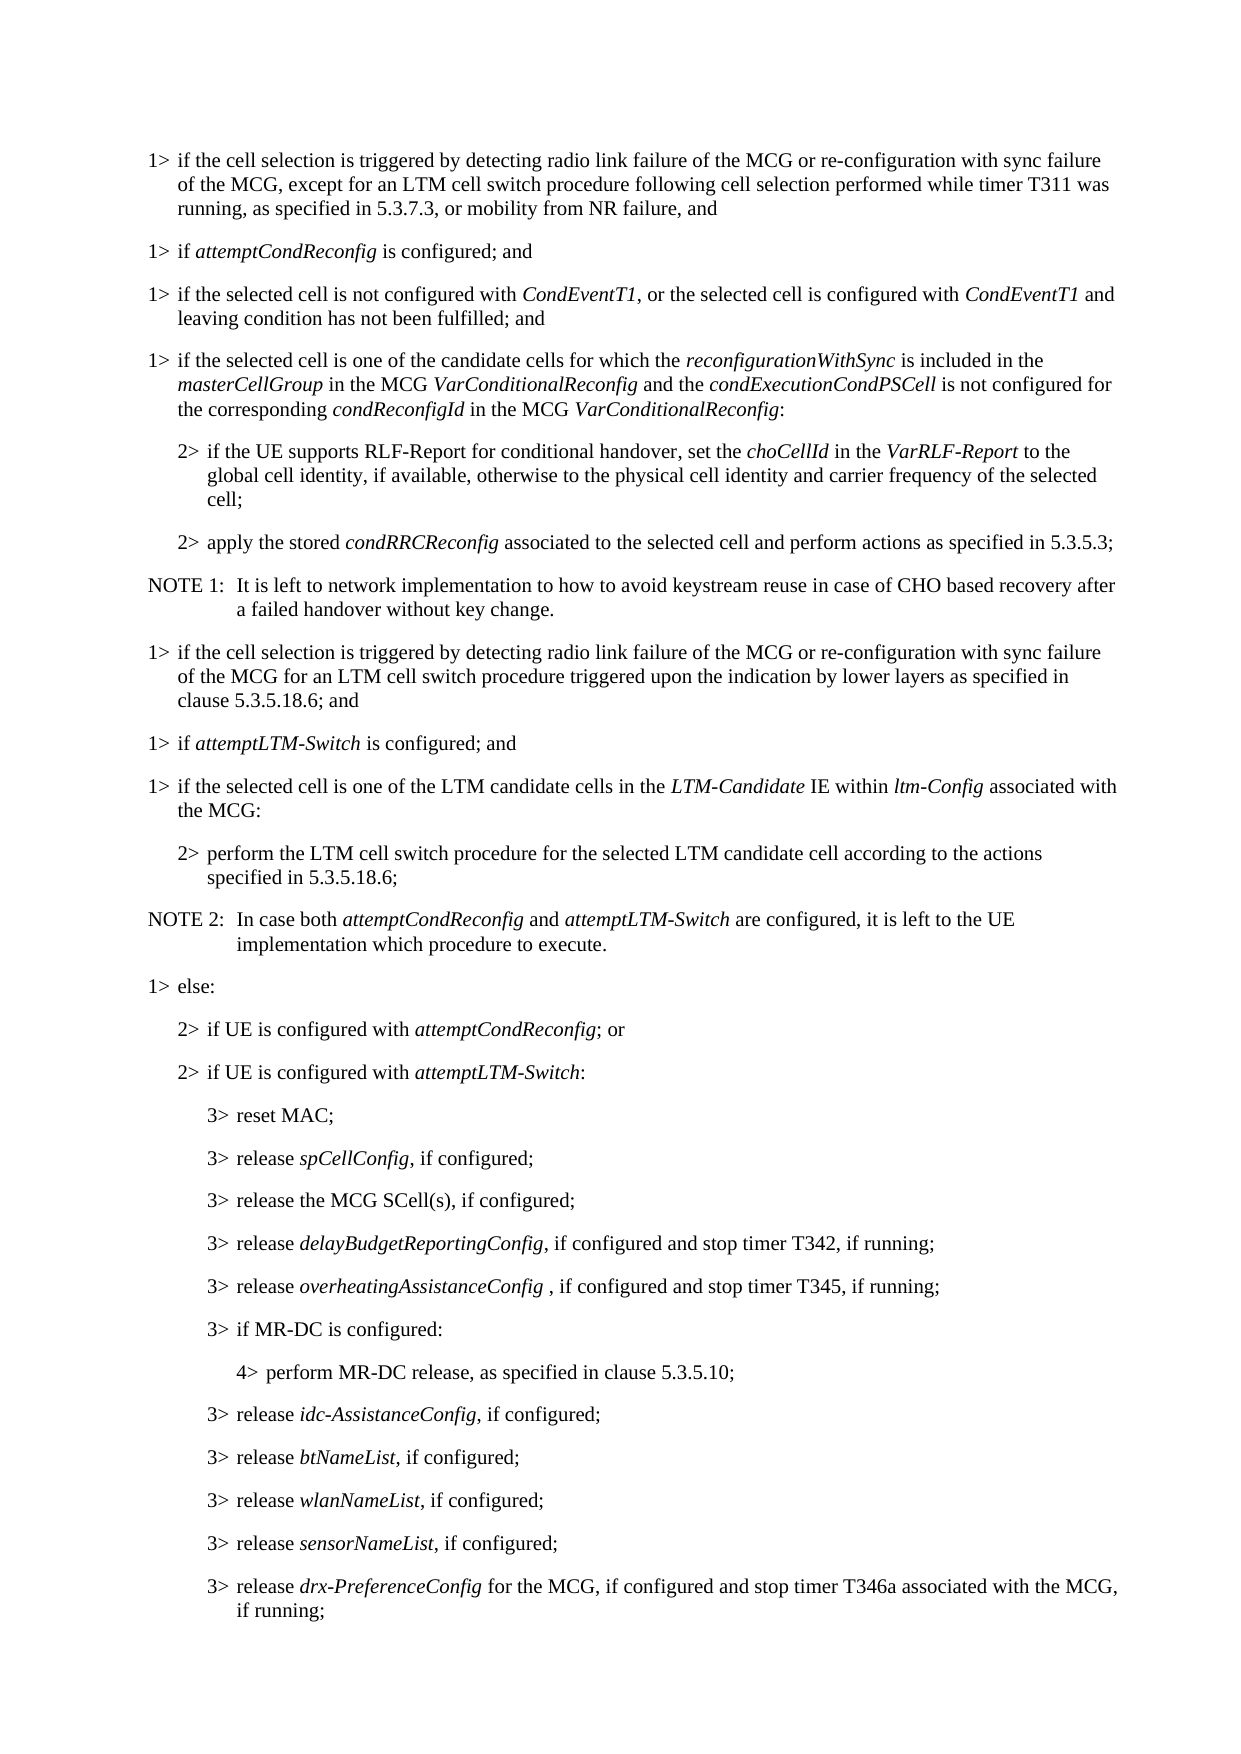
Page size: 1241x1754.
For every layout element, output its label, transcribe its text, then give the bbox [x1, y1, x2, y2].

text 3> release the MCG SCell(s), if configured; [207, 1188, 1122, 1212]
text 4> perform MR-DC release, as specified in clause 5.3.5.10; [236, 1359, 1122, 1384]
text 1> if the selected cell is one of the candidate cells for which the reconfigurationWithSync is included in the masterCellGroup in the MCG VarConditionalReconfig and the condExecutionCondPSCell is not configured for the corresponding condReconfigId in the MCG VarConditionalReconfig: [148, 348, 1122, 421]
text 1> if attemptCondReconfig is configured; and [148, 239, 1122, 263]
text 3> release idc-AssistanceConfig, if configured; [207, 1402, 1122, 1426]
text 3> release btNameList, if configured; [207, 1445, 1122, 1469]
text 3> release overheatingAssistanceConfig , if configured and stop timer T345, if running; [207, 1274, 1122, 1298]
text 3> release delayBudgetReportingConfig, if configured and stop timer T342, if running; [207, 1231, 1122, 1255]
text 3> if MR-DC is configured: [207, 1317, 1122, 1341]
text 3> release sensorNameList, if configured; [207, 1531, 1122, 1555]
text 1> if the selected cell is not configured with CondEventT1, or the selected cell is configured with CondEventT1 and leaving condition has not been fulfilled; and [148, 281, 1122, 329]
text 1> if the cell selection is triggered by detecting radio link failure of the MCG or re-configuration with sync failure of the MCG for an LTM cell switch procedure triggered upon the indication by lower layers as specified in clause 5.3.5.18.6; and [148, 640, 1122, 712]
text 3> release spCellConfig, if configured; [207, 1146, 1122, 1169]
text 2> perform the LTM cell switch procedure for the selected LTM candidate cell according to the actions specified in 5.3.5.18.6; [177, 841, 1122, 889]
text 2> if UE is configured with attemptLTM-Switch: [177, 1060, 1122, 1084]
text NOTE 1: It is left to network implementation to how to avoid keystream reuse in case of CHO based recovery after a failed handover without key change. [148, 573, 1122, 621]
text 3> reset MAC; [207, 1103, 1122, 1127]
text 3> release wlanNameList, if configured; [207, 1488, 1122, 1512]
text 2> apply the stored condRRCReconfig associated to the selected cell and perform actions as specified in 5.3.5.3; [177, 530, 1122, 554]
text 3> release drx-PreferenceConfig for the MCG, if configured and stop timer T346a associated with the MCG, if running; [207, 1574, 1122, 1622]
text 1> if the selected cell is one of the LTM candidate cells in the LTM-Candidate IE within ltm-Config associated with the MCG: [148, 774, 1122, 822]
text 1> else: [148, 974, 1122, 998]
text 2> if UE is configured with attemptCondReconfig; or [177, 1017, 1122, 1041]
text NOTE 2: In case both attemptCondReconfig and attemptLTM-Switch are configured, it is left to the UE implementation which procedure to execute. [148, 907, 1122, 956]
text 1> if attemptLTM-Switch is configured; and [148, 731, 1122, 755]
text 2> if the UE supports RLF-Report for conditional handover, set the choCellId in the VarRLF-Report to the global cell identity, if available, otherwise to the physical cell identity and carrier frequency of the selected cell; [177, 439, 1122, 511]
text 1> if the cell selection is triggered by detecting radio link failure of the MCG or re-configuration with sync failure of the MCG, except for an LTM cell switch procedure following cell selection performed while timer T311 was running, as specified in 5.3.7.3, or mobility from NR failure, and [148, 148, 1122, 220]
